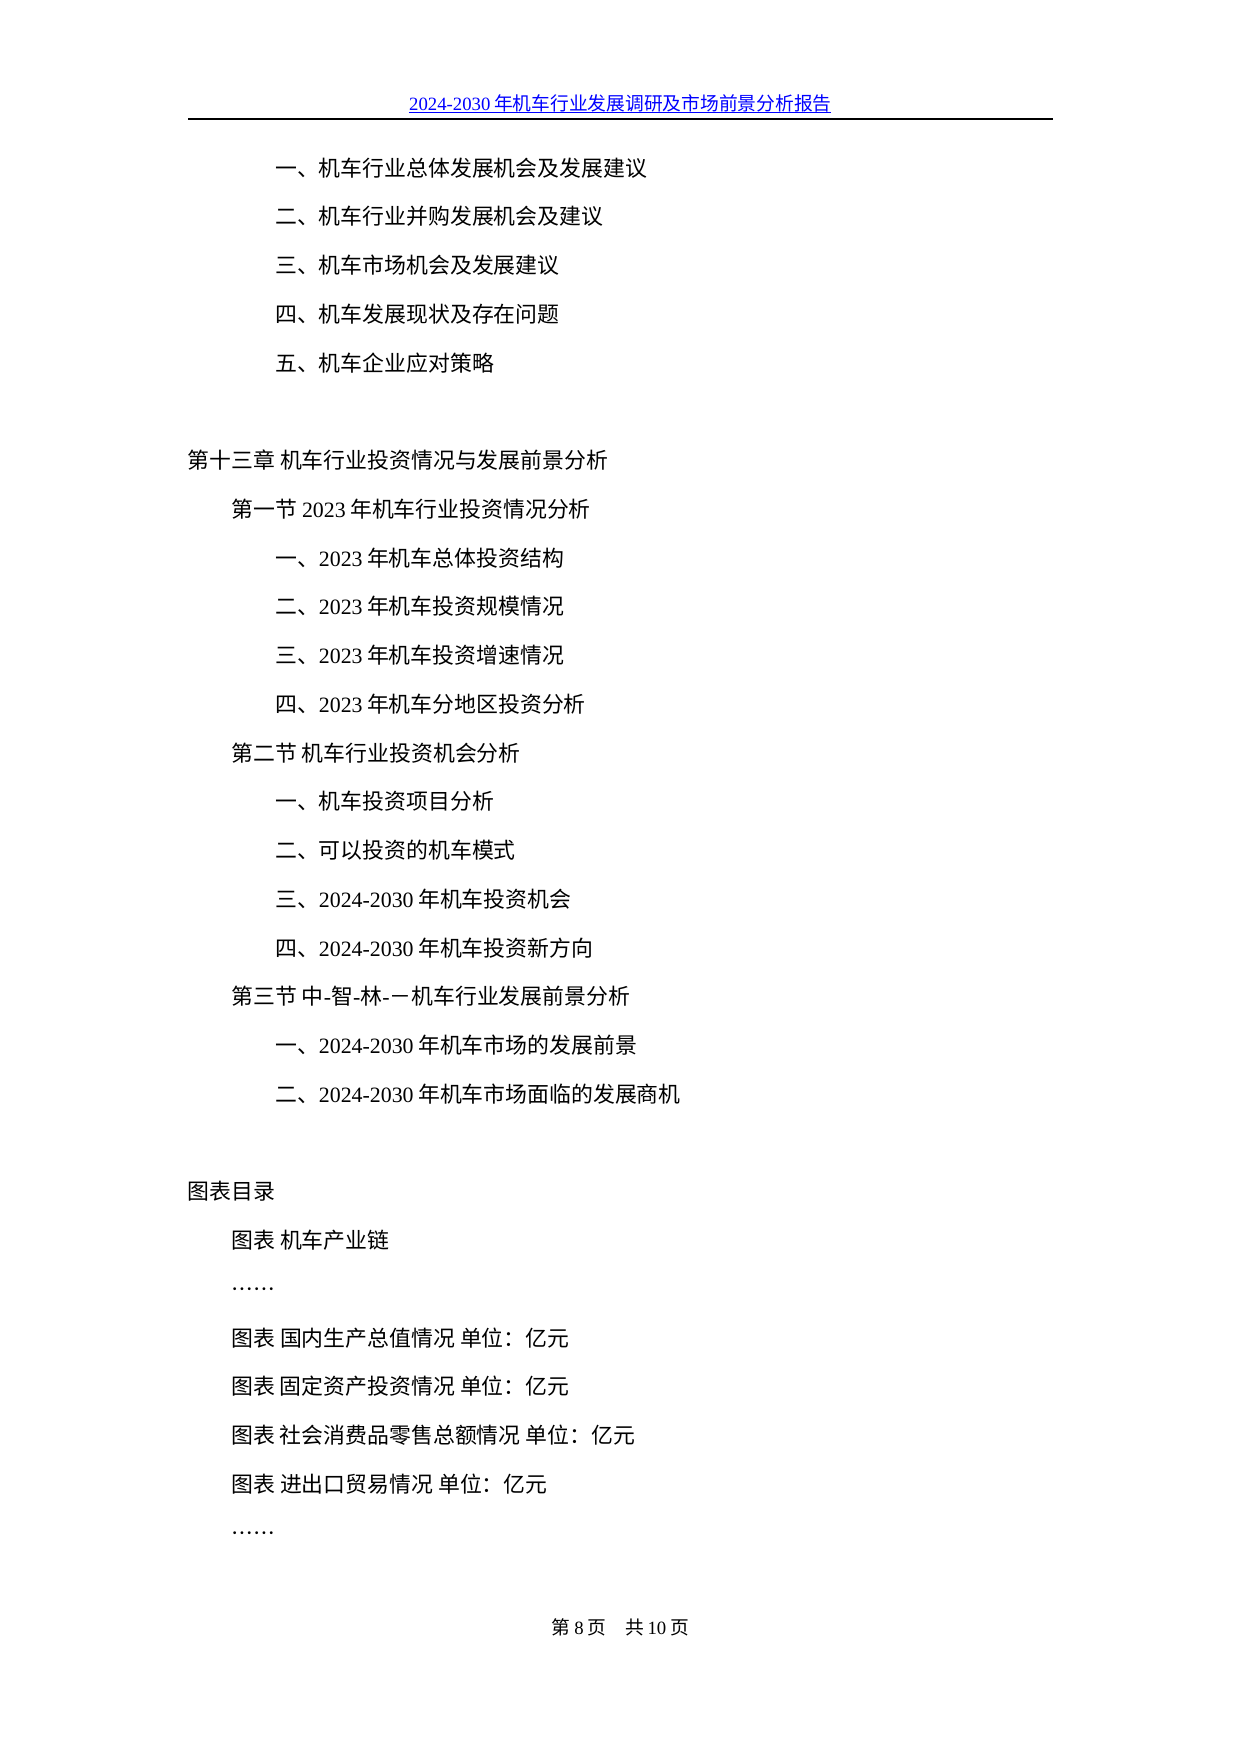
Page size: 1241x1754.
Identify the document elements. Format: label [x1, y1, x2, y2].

text [187, 150, 1053, 1548]
